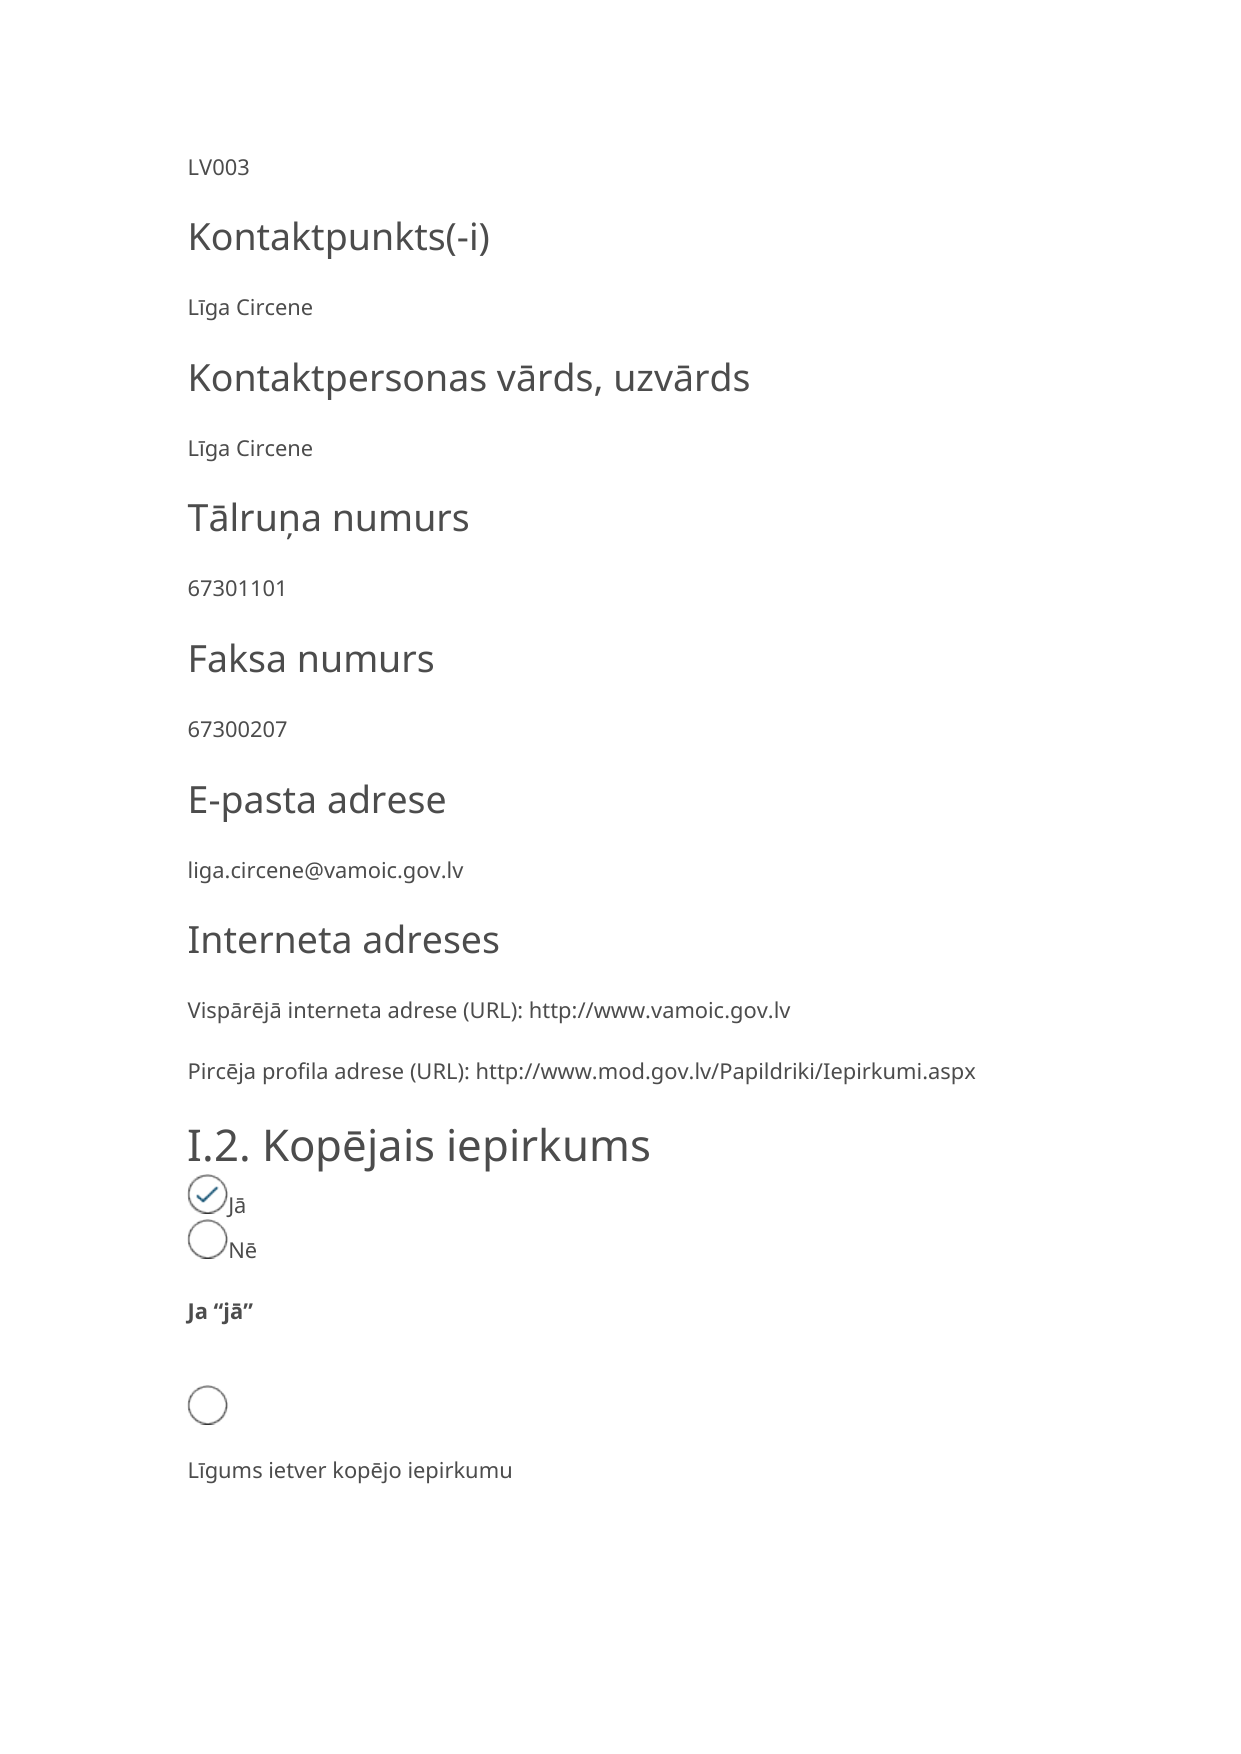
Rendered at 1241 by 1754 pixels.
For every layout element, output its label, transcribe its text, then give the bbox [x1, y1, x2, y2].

text Kontaktpunkts(-i) [187, 210, 1053, 261]
text Līgums ietver kopējo iepirkumu [187, 1454, 1053, 1485]
text Ja “jā” [187, 1294, 1053, 1325]
picture [187, 1174, 229, 1214]
text Līga Circene [187, 431, 1053, 462]
text Jā [187, 1174, 1053, 1219]
text LV003 [187, 150, 1053, 181]
text Faksa numurs [187, 632, 1053, 683]
text 67301101 [187, 572, 1053, 603]
text 67300207 [187, 712, 1053, 744]
text liga.circene@vamoic.gov.lv [187, 853, 1053, 884]
text Interneta adreses [187, 913, 1053, 964]
text Nē [187, 1219, 1053, 1265]
text Kontaktpersonas vārds, uzvārds [187, 351, 1053, 402]
picture [187, 1385, 229, 1425]
text Vispārējā interneta adrese (URL): http://www.vamoic.gov.lv [187, 994, 1053, 1025]
text Līga Circene [187, 291, 1053, 322]
text Pircēja profila adrese (URL): http://www.mod.gov.lv/Papildriki/Iepirkumi.aspx [187, 1054, 1053, 1085]
text I.2. Kopējais iepirkums [187, 1114, 1053, 1174]
picture [187, 1219, 229, 1259]
text E-pasta adrese [187, 773, 1053, 824]
text Tālruņa numurs [187, 492, 1053, 543]
